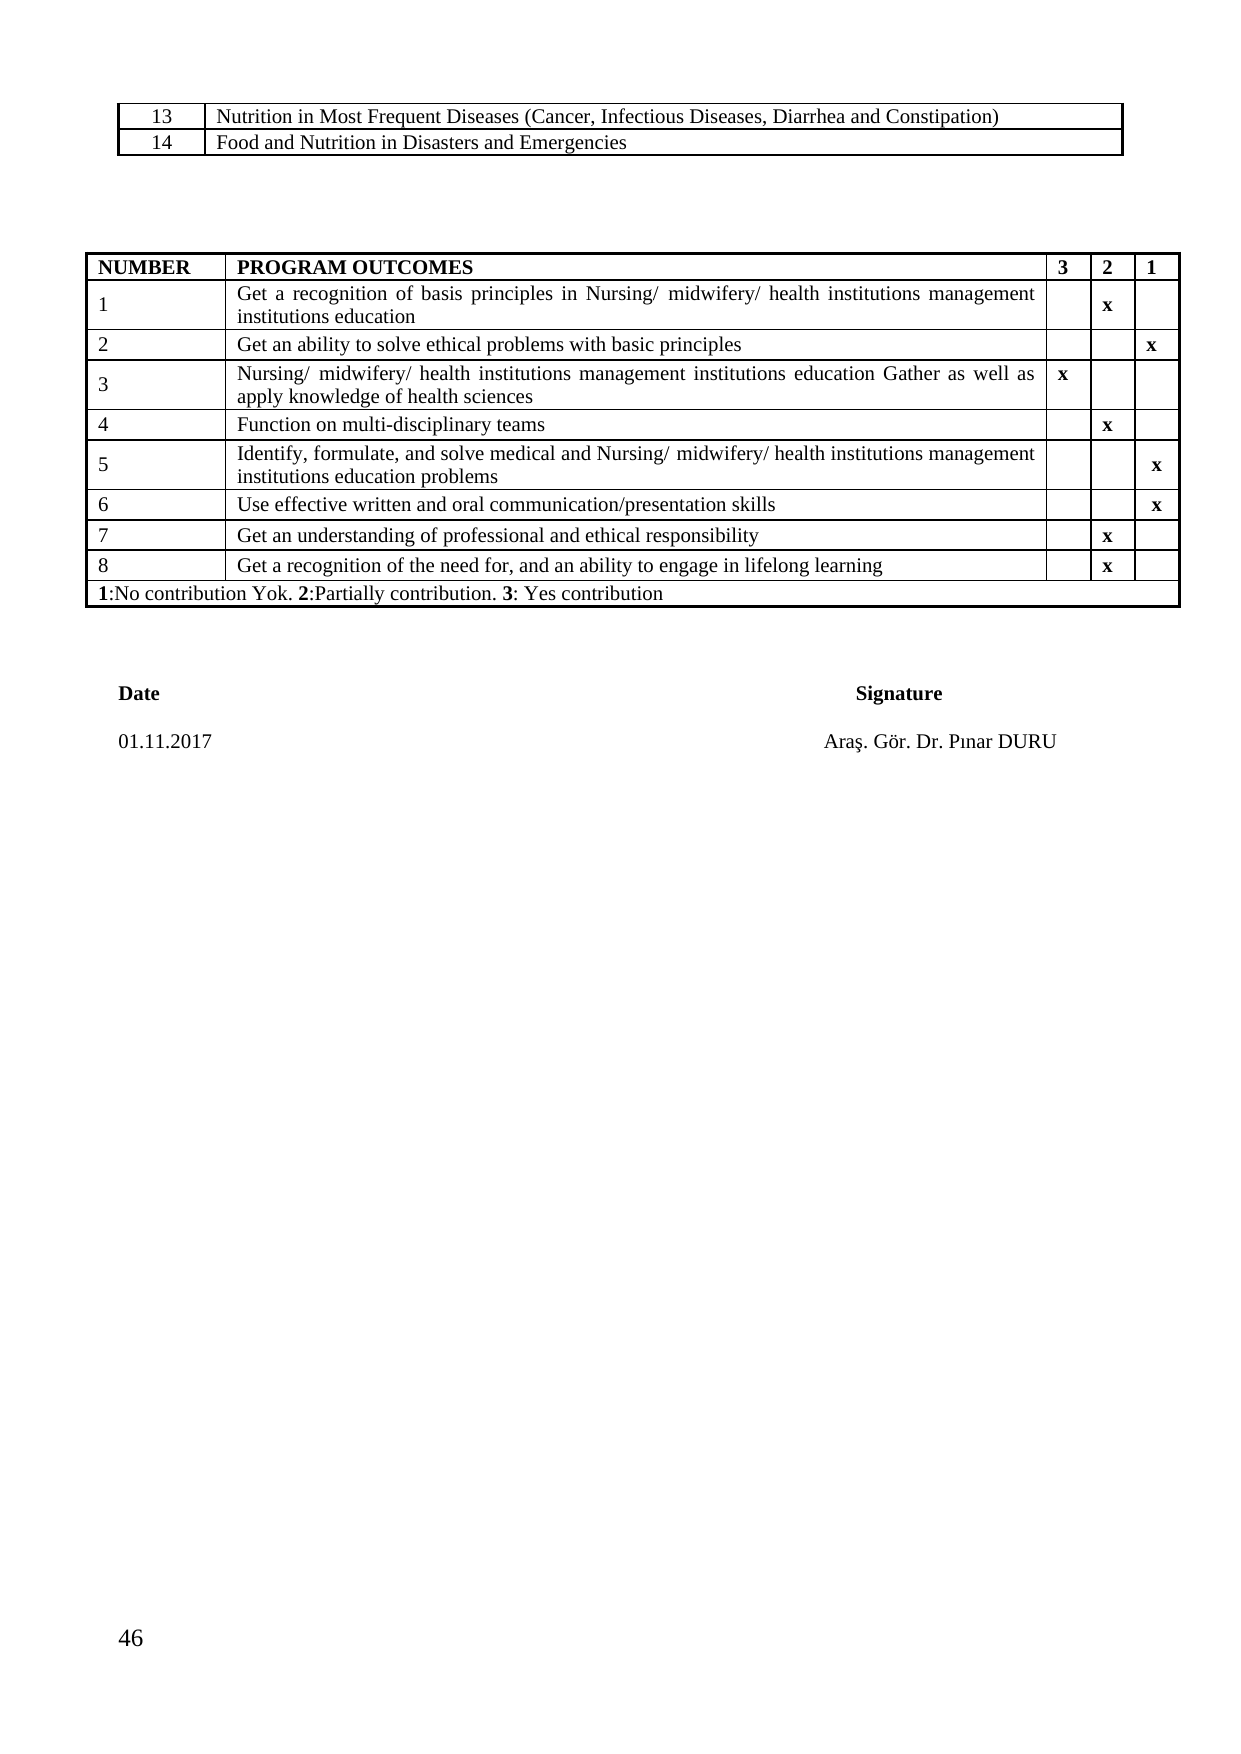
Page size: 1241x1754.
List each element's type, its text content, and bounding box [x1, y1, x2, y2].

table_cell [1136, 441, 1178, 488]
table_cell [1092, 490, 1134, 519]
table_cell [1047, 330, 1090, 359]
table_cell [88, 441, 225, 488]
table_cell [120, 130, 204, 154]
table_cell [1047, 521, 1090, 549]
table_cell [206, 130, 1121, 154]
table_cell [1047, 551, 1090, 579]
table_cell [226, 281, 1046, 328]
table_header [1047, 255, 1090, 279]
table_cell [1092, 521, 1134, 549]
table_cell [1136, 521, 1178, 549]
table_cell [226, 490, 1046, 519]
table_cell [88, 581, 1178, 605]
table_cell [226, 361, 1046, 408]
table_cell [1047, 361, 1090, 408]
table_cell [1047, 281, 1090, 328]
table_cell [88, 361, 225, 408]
text 01.11.2017 Araş. Gör. Dr. Pınar DURU [118, 728, 1122, 777]
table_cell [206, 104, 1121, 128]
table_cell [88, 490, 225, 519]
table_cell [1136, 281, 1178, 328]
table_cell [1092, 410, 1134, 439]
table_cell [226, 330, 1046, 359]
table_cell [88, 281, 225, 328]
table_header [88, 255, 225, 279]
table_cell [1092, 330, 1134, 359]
text Date Signature [118, 680, 1122, 704]
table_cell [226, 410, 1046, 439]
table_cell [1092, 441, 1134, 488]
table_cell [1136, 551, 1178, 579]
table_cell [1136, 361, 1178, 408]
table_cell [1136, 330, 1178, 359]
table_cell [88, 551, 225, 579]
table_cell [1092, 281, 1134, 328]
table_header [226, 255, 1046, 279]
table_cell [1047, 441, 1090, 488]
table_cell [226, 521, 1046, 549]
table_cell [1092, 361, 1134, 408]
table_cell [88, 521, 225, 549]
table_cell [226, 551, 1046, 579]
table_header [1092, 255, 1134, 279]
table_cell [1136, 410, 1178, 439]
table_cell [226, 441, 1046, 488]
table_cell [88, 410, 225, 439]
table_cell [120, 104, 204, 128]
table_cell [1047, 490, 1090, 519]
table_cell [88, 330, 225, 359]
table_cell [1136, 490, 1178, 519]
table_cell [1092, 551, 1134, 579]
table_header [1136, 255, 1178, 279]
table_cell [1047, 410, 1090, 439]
